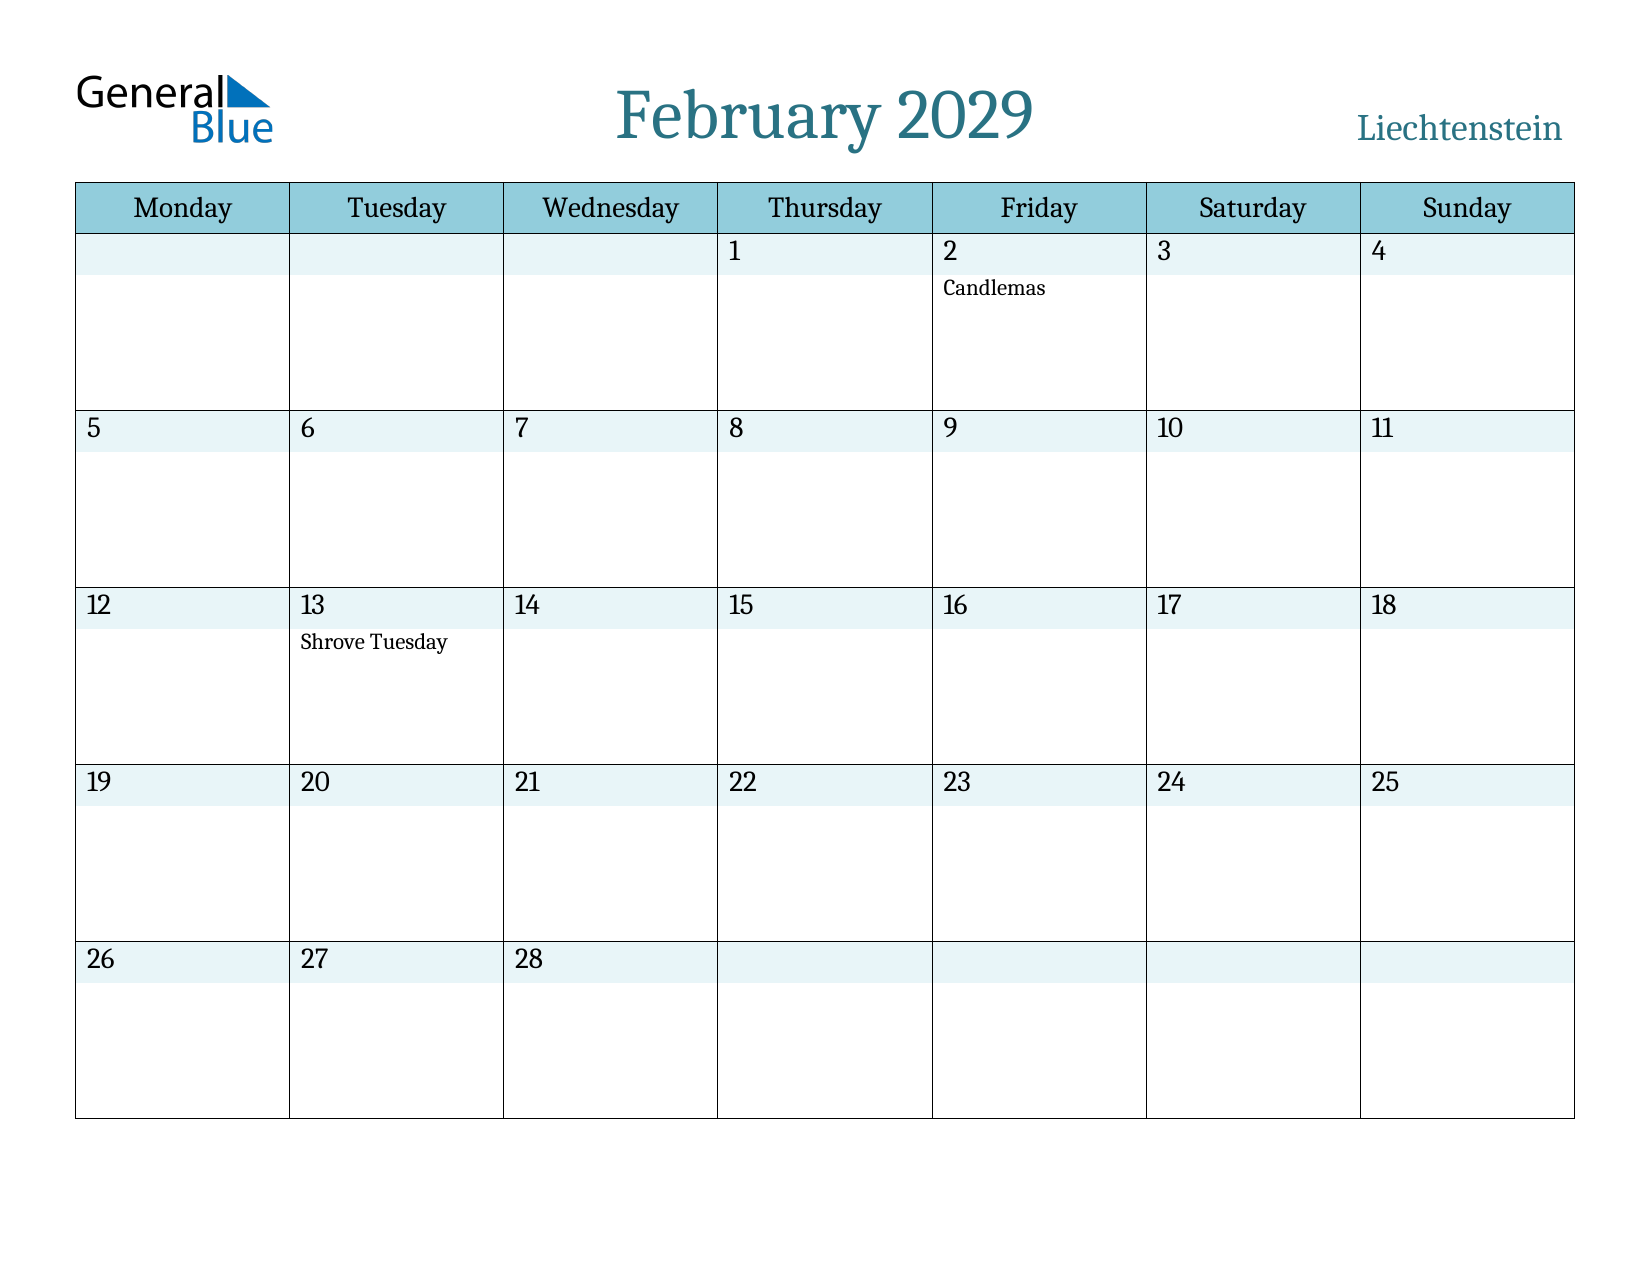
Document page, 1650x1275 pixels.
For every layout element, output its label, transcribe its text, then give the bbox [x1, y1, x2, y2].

table_cell 28 [504, 942, 717, 983]
table_cell 11 [1361, 411, 1574, 452]
table_cell [76, 452, 289, 587]
picture [77, 75, 273, 143]
table_cell Saturday [1147, 183, 1360, 233]
table_cell 8 [718, 411, 932, 452]
table_cell [1147, 629, 1360, 764]
table_header Liechtenstein [1146, 75, 1574, 182]
table_cell [718, 629, 932, 764]
table_cell [1361, 983, 1574, 1118]
table_cell 4 [1361, 234, 1574, 275]
table_cell [290, 983, 503, 1118]
table_cell 14 [504, 588, 717, 629]
table_cell 19 [76, 765, 289, 806]
table_cell [1361, 806, 1574, 941]
table_cell [504, 983, 717, 1118]
table_cell [718, 806, 932, 941]
table_cell Monday [76, 183, 289, 233]
table_cell 7 [504, 411, 717, 452]
table_header [76, 75, 503, 182]
table_cell 17 [1147, 588, 1360, 629]
table_cell 25 [1361, 765, 1574, 806]
table_cell [504, 275, 717, 410]
table_cell [76, 275, 289, 410]
table_cell Friday [933, 183, 1146, 233]
table_cell 24 [1147, 765, 1360, 806]
table_cell 18 [1361, 588, 1574, 629]
table_cell 23 [933, 765, 1146, 806]
table_cell 16 [933, 588, 1146, 629]
table_cell [76, 983, 289, 1118]
table_cell Tuesday [290, 183, 503, 233]
table_cell 3 [1147, 234, 1360, 275]
table_cell 2 [933, 234, 1146, 275]
table_cell [290, 234, 503, 275]
table_cell [933, 629, 1146, 764]
table_cell [76, 234, 289, 275]
table_cell [1361, 452, 1574, 587]
table_cell [1147, 983, 1360, 1118]
table_cell 22 [718, 765, 932, 806]
table_cell Shrove Tuesday [290, 629, 503, 764]
table_cell 9 [933, 411, 1146, 452]
table_cell [504, 806, 717, 941]
table_header February 2029 [504, 75, 1146, 182]
table_cell 21 [504, 765, 717, 806]
table_cell [1361, 629, 1574, 764]
table_cell 12 [76, 588, 289, 629]
table_cell [504, 452, 717, 587]
table_cell 10 [1147, 411, 1360, 452]
table_cell 27 [290, 942, 503, 983]
table_cell [718, 275, 932, 410]
table_cell 1 [718, 234, 932, 275]
table_cell 5 [76, 411, 289, 452]
table_cell [76, 629, 289, 764]
table_cell 6 [290, 411, 503, 452]
table_cell [718, 452, 932, 587]
table_cell 13 [290, 588, 503, 629]
table_cell [290, 452, 503, 587]
table_cell [1147, 275, 1360, 410]
table_cell [1147, 806, 1360, 941]
table_cell [1147, 942, 1360, 983]
table_cell [290, 275, 503, 410]
table_cell [1361, 275, 1574, 410]
table_cell [933, 942, 1146, 983]
table_cell [718, 983, 932, 1118]
table_cell [718, 942, 932, 983]
table_cell [933, 452, 1146, 587]
table_cell 15 [718, 588, 932, 629]
table_cell [1147, 452, 1360, 587]
table_cell Wednesday [504, 183, 717, 233]
table_cell 26 [76, 942, 289, 983]
table_cell [290, 806, 503, 941]
table_cell 20 [290, 765, 503, 806]
table_cell [76, 806, 289, 941]
table_cell [933, 983, 1146, 1118]
table_cell [504, 629, 717, 764]
table_cell [1361, 942, 1574, 983]
table_cell Candlemas [933, 275, 1146, 410]
table_cell [933, 806, 1146, 941]
table_cell Thursday [718, 183, 932, 233]
table_cell Sunday [1361, 183, 1574, 233]
table_cell [504, 234, 717, 275]
